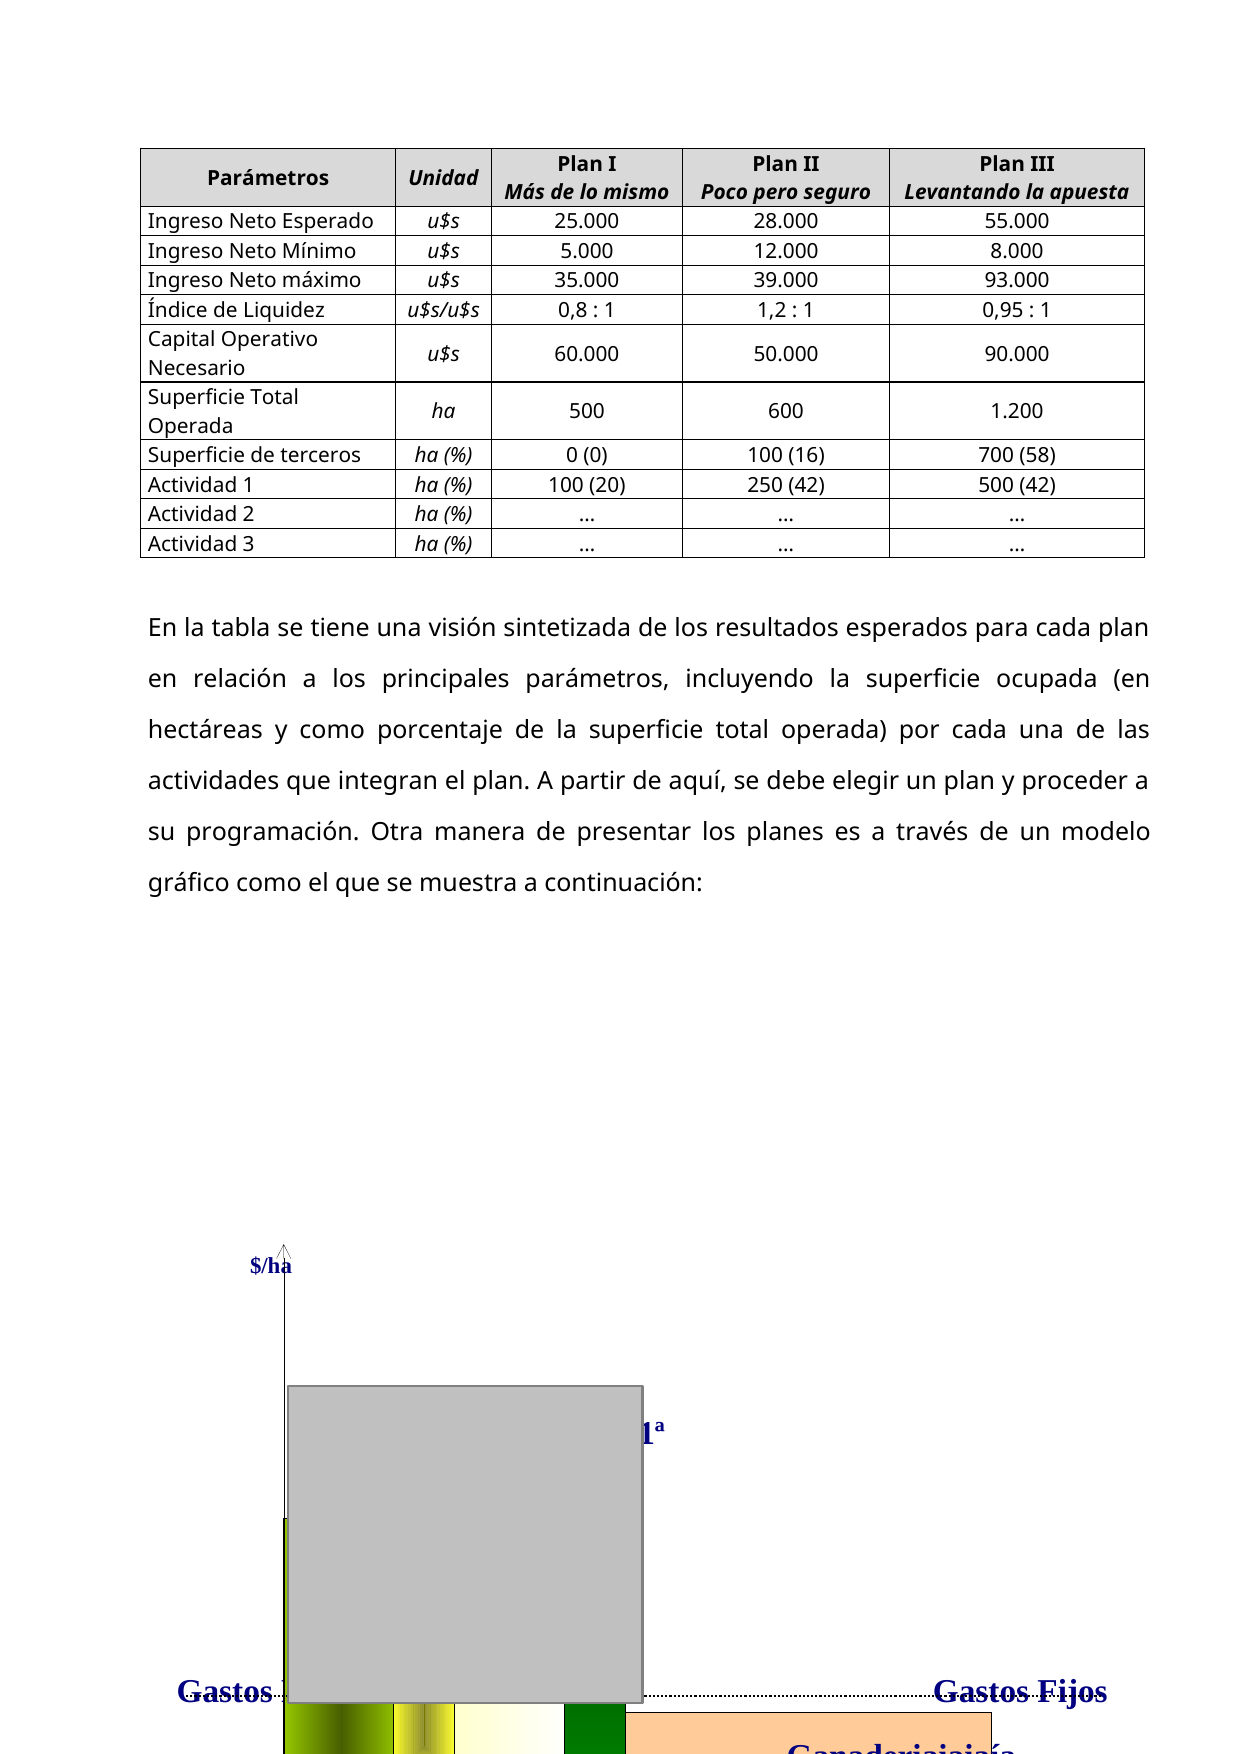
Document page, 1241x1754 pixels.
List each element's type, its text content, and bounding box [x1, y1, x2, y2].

table_cell 0,8 : 1 [492, 295, 682, 323]
table_cell u$s [396, 207, 491, 235]
table_cell u$s/u$s [396, 295, 491, 323]
table_cell Superficie Total Operada [141, 383, 395, 439]
table_cell Ingreso Neto Mínimo [141, 236, 395, 264]
table_header Plan II Poco pero seguro [683, 149, 889, 206]
table_cell 0 (0) [492, 440, 682, 469]
table_cell 5.000 [492, 236, 682, 264]
table_cell 100 (20) [492, 470, 682, 498]
text En la tabla se tiene una visión sintetizada de los resultados esperados para cada plan en relación a los principales parámetros, incluyendo la superficie ocupada (en hectáreas y como porcentaje de la superficie total operada) por cada una de las actividades que integran el plan. A partir de aquí, se debe elegir un plan y proceder a su programación. Otra manera de presentar los planes es a través de un modelo gráfico como el que se muestra a continuación: [148, 609, 1152, 899]
table_cell 93.000 [890, 266, 1144, 294]
table_cell u$s [396, 266, 491, 294]
table_cell 28.000 [683, 207, 889, 235]
table_cell ha (%) [396, 470, 491, 498]
table_cell … [890, 499, 1144, 528]
table_cell 8.000 [890, 236, 1144, 264]
table_cell 25.000 [492, 207, 682, 235]
table_cell 100 (16) [683, 440, 889, 469]
table_cell ha [396, 383, 491, 439]
table_cell ha (%) [396, 499, 491, 528]
table_cell 1.200 [890, 383, 1144, 439]
table_cell u$s [396, 325, 491, 381]
table_cell … [492, 499, 682, 528]
table_cell 500 [492, 383, 682, 439]
table_cell 55.000 [890, 207, 1144, 235]
table_cell … [683, 499, 889, 528]
table_cell ha (%) [396, 529, 491, 557]
table_cell 1,2 : 1 [683, 295, 889, 323]
table_cell Superficie de terceros [141, 440, 395, 469]
table_cell Actividad 2 [141, 499, 395, 528]
table_cell 50.000 [683, 325, 889, 381]
table_cell Actividad 1 [141, 470, 395, 498]
table_cell … [492, 529, 682, 557]
table_cell 500 (42) [890, 470, 1144, 498]
table_cell 35.000 [492, 266, 682, 294]
table_cell Ingreso Neto máximo [141, 266, 395, 294]
table_cell Capital Operativo Necesario [141, 325, 395, 381]
table_cell 12.000 [683, 236, 889, 264]
table_cell 60.000 [492, 325, 682, 381]
table_cell 90.000 [890, 325, 1144, 381]
table_cell u$s [396, 236, 491, 264]
table_cell 39.000 [683, 266, 889, 294]
table_header Plan I Más de lo mismo [492, 149, 682, 206]
table_cell Actividad 3 [141, 529, 395, 557]
table_cell … [683, 529, 889, 557]
table_cell 600 [683, 383, 889, 439]
table_cell … [890, 529, 1144, 557]
table_header Unidad [396, 149, 491, 206]
table_cell 250 (42) [683, 470, 889, 498]
table_header Plan III Levantando la apuesta [890, 149, 1144, 206]
table_cell 700 (58) [890, 440, 1144, 469]
table_cell Ingreso Neto Esperado [141, 207, 395, 235]
table_cell 0,95 : 1 [890, 295, 1144, 323]
table_cell ha (%) [396, 440, 491, 469]
table_header Parámetros [141, 149, 395, 206]
table_cell Índice de Liquidez [141, 295, 395, 323]
